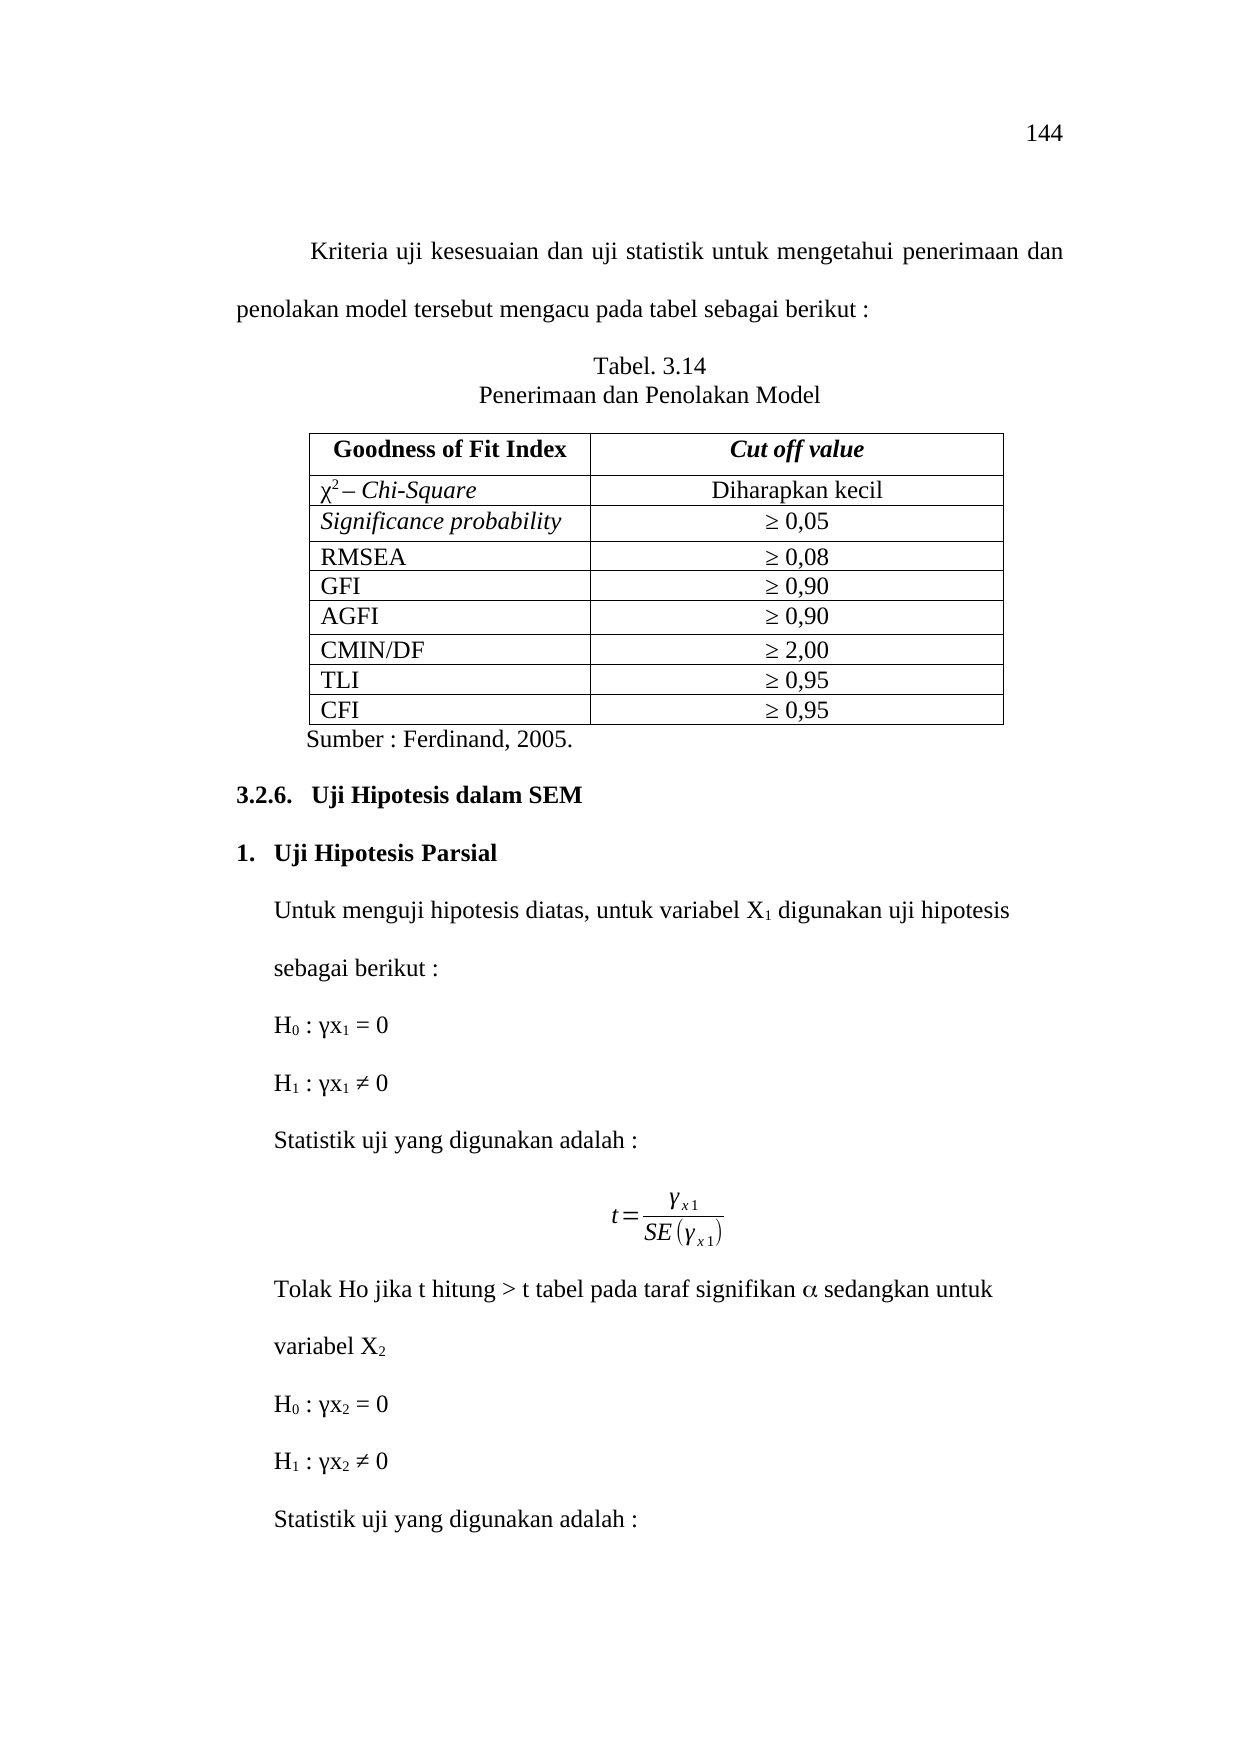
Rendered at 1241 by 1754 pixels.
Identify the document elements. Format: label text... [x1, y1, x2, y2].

text Sumber : Ferdinand, 2005. [295, 724, 1063, 753]
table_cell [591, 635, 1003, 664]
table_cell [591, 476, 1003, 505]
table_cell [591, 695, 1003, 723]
text Statistik uji yang digunakan adalah : [273, 1125, 1063, 1154]
text Tabel. 3.14 [236, 351, 1063, 380]
text Kriteria uji kesesuaian dan uji statistik untuk mengetahui penerimaan dan penolakan model tersebut mengacu pada tabel sebagai berikut : [236, 236, 1063, 322]
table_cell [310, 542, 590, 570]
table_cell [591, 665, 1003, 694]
text Penerimaan dan Penolakan Model [236, 380, 1063, 409]
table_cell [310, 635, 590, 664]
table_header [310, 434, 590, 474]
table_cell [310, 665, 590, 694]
list Uji Hipotesis dalam SEM [236, 780, 1063, 809]
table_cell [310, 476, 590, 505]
text Statistik uji yang digunakan adalah : [273, 1504, 1063, 1532]
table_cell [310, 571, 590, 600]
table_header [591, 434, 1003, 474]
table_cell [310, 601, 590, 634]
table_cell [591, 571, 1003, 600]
text H0 : γx2 = 0 [274, 1389, 1063, 1417]
text Tolak Ho jika t hitung > t tabel pada taraf signifikan sedangkan untuk variabel X2 [273, 1274, 1063, 1360]
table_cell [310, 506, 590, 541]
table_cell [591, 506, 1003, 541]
text Untuk menguji hipotesis diatas, untuk variabel X1 digunakan uji hipotesis sebagai berikut : [273, 895, 1063, 981]
list Uji Hipotesis Parsial [236, 838, 1063, 866]
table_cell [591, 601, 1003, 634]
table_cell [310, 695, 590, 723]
text H0 : γx1 = 0 [274, 1010, 1063, 1039]
text H1 : γx1 ≠ 0 [274, 1068, 1063, 1096]
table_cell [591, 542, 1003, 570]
text H1 : γx2 ≠ 0 [274, 1446, 1063, 1475]
